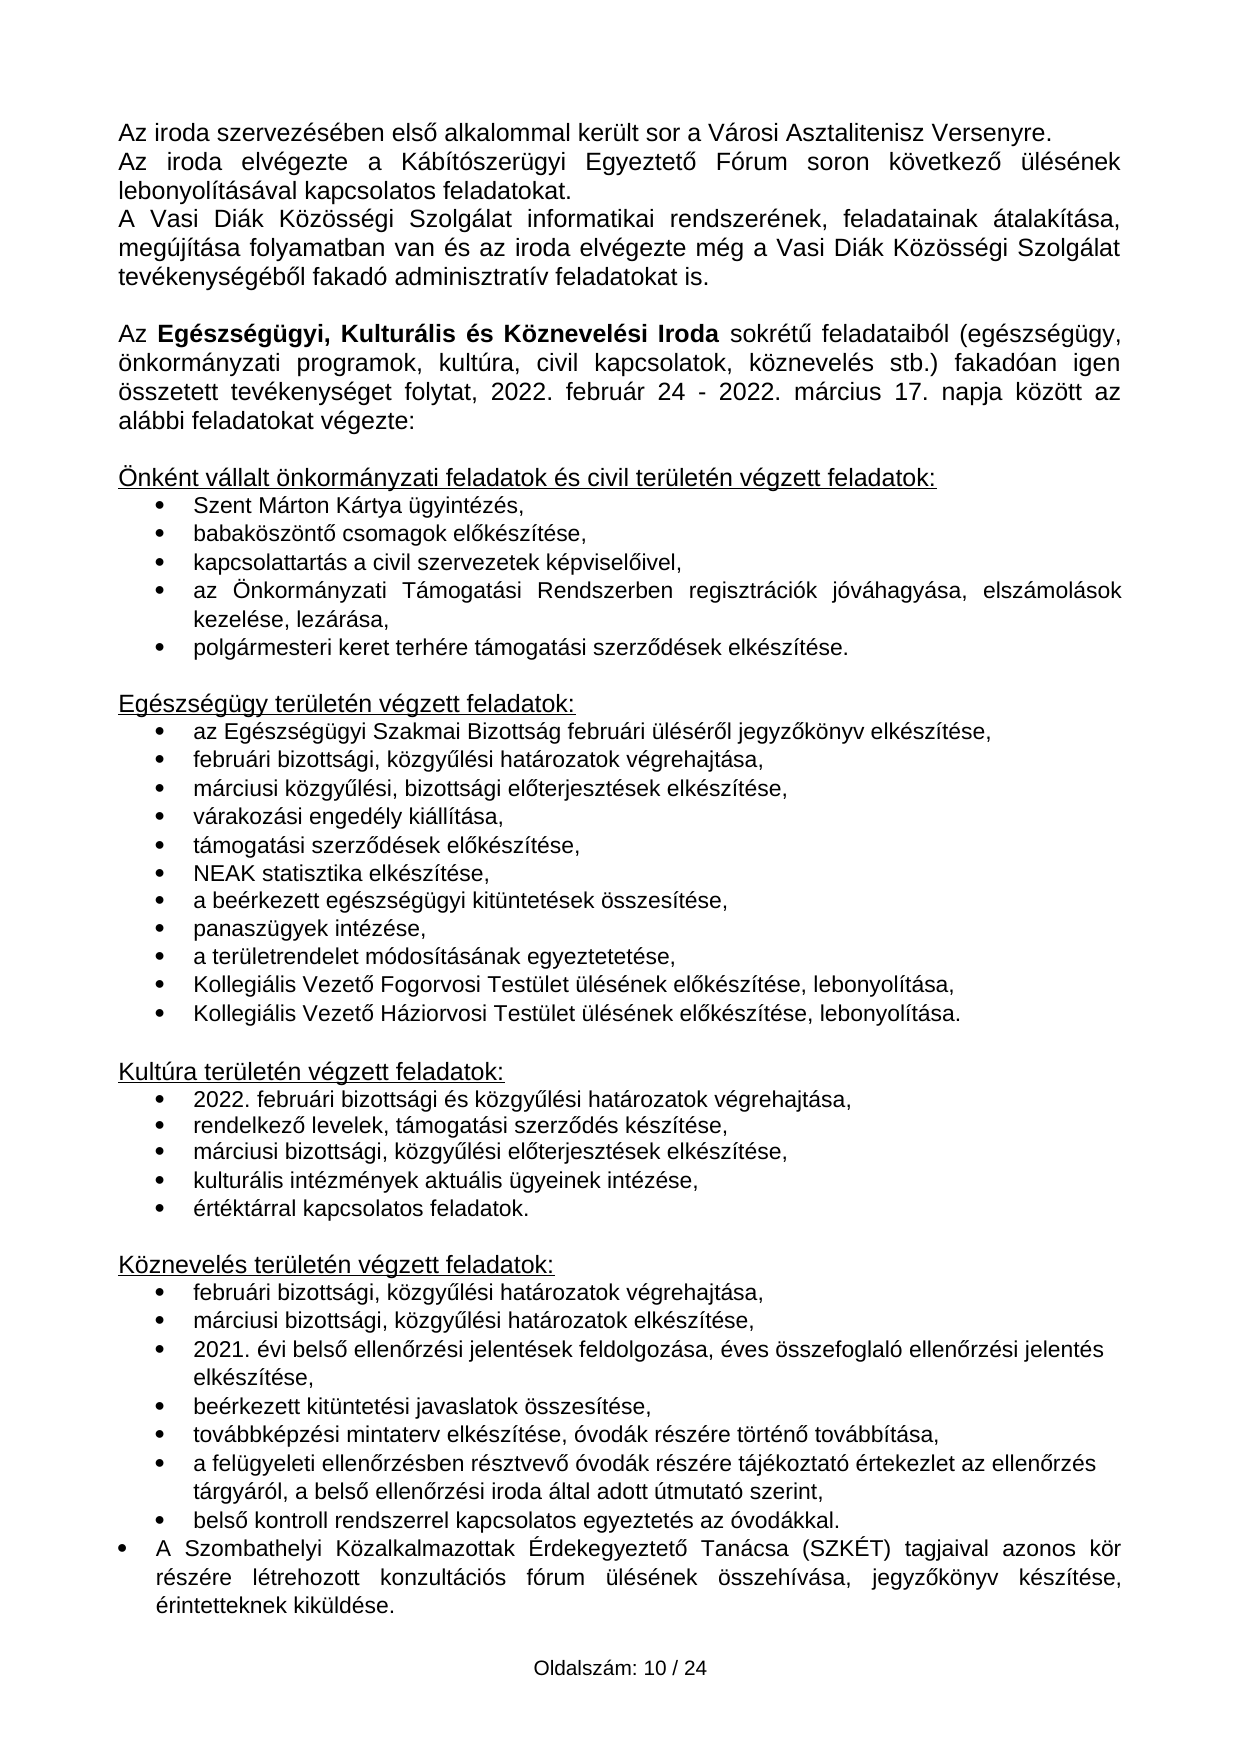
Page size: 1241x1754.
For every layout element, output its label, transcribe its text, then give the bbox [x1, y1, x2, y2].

text Önként vállalt önkormányzati feladatok és civil területén végzett feladatok: [118, 463, 1122, 492]
list kapcsolattartás a civil szervezetek képviselőivel, [156, 549, 1122, 575]
text Egészségügy területén végzett feladatok: [118, 689, 1122, 718]
list továbbképzési mintaterv elkészítése, óvodák részére történő továbbítása, [156, 1421, 1122, 1448]
list Szent Márton Kártya ügyintézés, [156, 492, 1122, 518]
list Kollegiális Vezető Háziorvosi Testület ülésének előkészítése, lebonyolítása. [156, 1000, 1122, 1026]
text A Vasi Diák Közösségi Szolgálat informatikai rendszerének, feladatainak átalakítása, megújítása folyamatban van és az iroda elvégezte még a Vasi Diák Közösségi Szolgálat tevékenységéből fakadó adminisztratív feladatokat is. [118, 204, 1122, 291]
list márciusi közgyűlési, bizottsági előterjesztések elkészítése, [156, 775, 1122, 801]
list beérkezett kitüntetési javaslatok összesítése, [156, 1393, 1122, 1419]
list márciusi bizottsági, közgyűlési határozatok elkészítése, [156, 1307, 1122, 1334]
list babaköszöntő csomagok előkészítése, [156, 520, 1122, 547]
list kulturális intézmények aktuális ügyeinek intézése, [156, 1167, 1122, 1193]
list 2021. évi belső ellenőrzési jelentések feldolgozása, éves összefoglaló ellenőrzési jelentés elkészítése, [156, 1336, 1122, 1391]
list a beérkezett egészségügyi kitüntetések összesítése, [156, 887, 1122, 914]
list A Szombathelyi Közalkalmazottak Érdekegyeztető Tanácsa (SZKÉT) tagjaival azonos kör részére létrehozott konzultációs fórum ülésének összehívása, jegyzőkönyv készítése, érintetteknek kiküldése. [118, 1535, 1122, 1618]
list februári bizottsági, közgyűlési határozatok végrehajtása, [156, 1279, 1122, 1305]
text Köznevelés területén végzett feladatok: [118, 1250, 1122, 1279]
list belső kontroll rendszerrel kapcsolatos egyeztetés az óvodákkal. [156, 1507, 1122, 1533]
list a területrendelet módosításának egyeztetetése, [156, 943, 1122, 970]
text Az Egészségügyi, Kulturális és Köznevelési Iroda sokrétű feladataiból (egészségügy, önkormányzati programok, kultúra, civil kapcsolatok, köznevelés stb.) fakadóan igen összetett tevékenységet folytat, 2022. február 24 - 2022. március 17. napja között az alábbi feladatokat végezte: [118, 319, 1122, 434]
list márciusi bizottsági, közgyűlési előterjesztések elkészítése, [156, 1138, 1122, 1165]
list várakozási engedély kiállítása, [156, 803, 1122, 829]
text Az iroda elvégezte a Kábítószerügyi Egyeztető Fórum soron következő ülésének lebonyolításával kapcsolatos feladatokat. [118, 147, 1122, 204]
list támogatási szerződések előkészítése, [156, 832, 1122, 858]
list a felügyeleti ellenőrzésben résztvevő óvodák részére tájékoztató értekezlet az ellenőrzés tárgyáról, a belső ellenőrzési iroda által adott útmutató szerint, [156, 1450, 1122, 1504]
text Kultúra területén végzett feladatok: [118, 1057, 1122, 1086]
list februári bizottsági, közgyűlési határozatok végrehajtása, [156, 746, 1122, 773]
list Kollegiális Vezető Fogorvosi Testület ülésének előkészítése, lebonyolítása, [156, 971, 1122, 998]
list NEAK statisztika elkészítése, [156, 859, 1122, 886]
text Az iroda szervezésében első alkalommal került sor a Városi Asztalitenisz Versenyre. [118, 118, 1122, 147]
list polgármesteri keret terhére támogatási szerződések elkészítése. [156, 634, 1122, 660]
list rendelkező levelek, támogatási szerződés készítése, [156, 1112, 1122, 1138]
list panaszügyek intézése, [156, 915, 1122, 942]
list értéktárral kapcsolatos feladatok. [156, 1195, 1122, 1222]
list 2022. februári bizottsági és közgyűlési határozatok végrehajtása, [156, 1086, 1122, 1112]
list az Önkormányzati Támogatási Rendszerben regisztrációk jóváhagyása, elszámolások kezelése, lezárása, [156, 577, 1122, 632]
list az Egészségügyi Szakmai Bizottság februári üléséről jegyzőkönyv elkészítése, [156, 718, 1122, 744]
